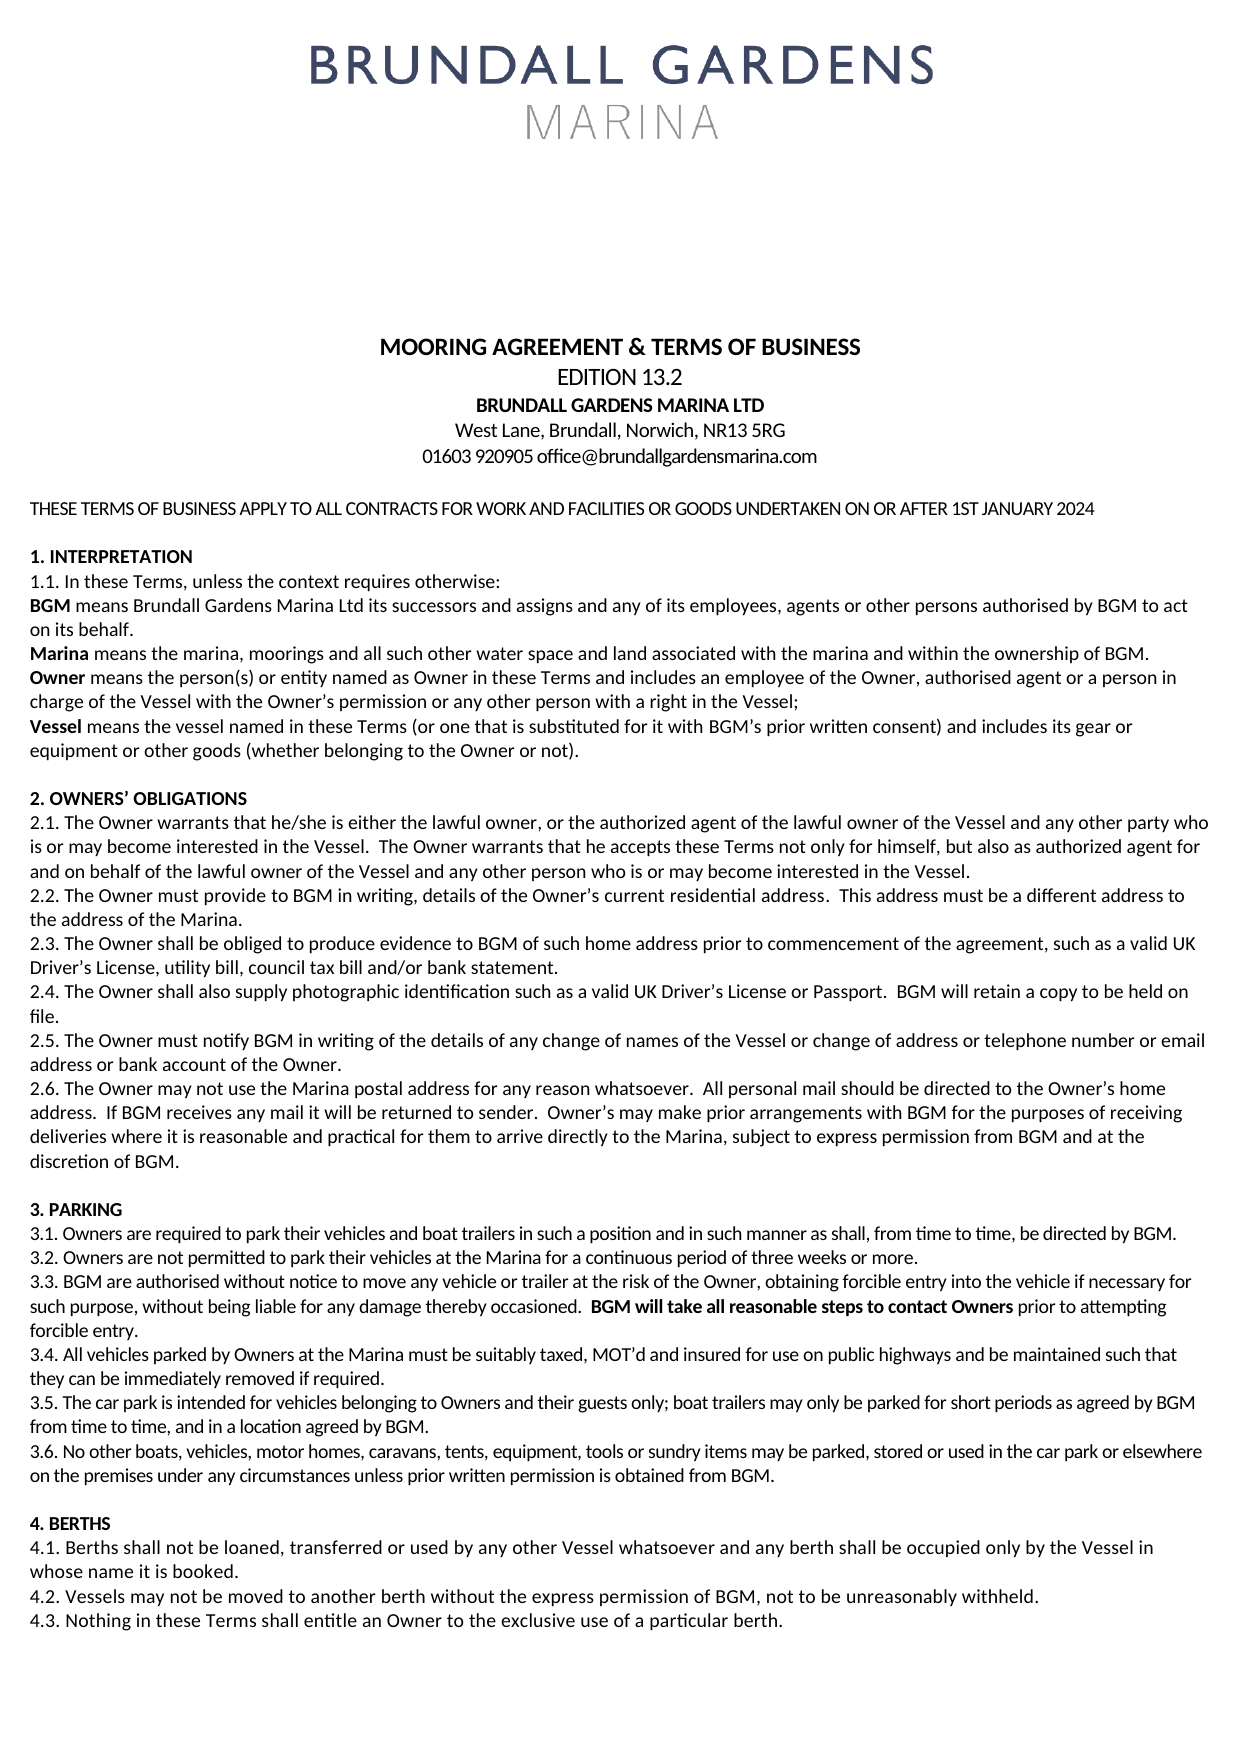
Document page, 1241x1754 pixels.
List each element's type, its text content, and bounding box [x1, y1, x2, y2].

text MOORING AGREEMENT & TERMS OF BUSINESS [29, 331, 1211, 362]
text THESE TERMS OF BUSINESS APPLY TO ALL CONTRACTS FOR WORK AND FACILITIES OR GOODS UNDERTAKEN ON OR AFTER 1ST JANUARY 2024 [29, 496, 1211, 521]
list The Owner must provide to BGM in writing, details of the Owner’s current residential address. This address must be a different address to the address of the Marina. [29, 883, 1211, 931]
list The Owner may not use the Marina postal address for any reason whatsoever. All personal mail should be directed to the Owner’s home address. If BGM receives any mail it will be returned to sender. Owner’s may make prior arrangements with BGM for the purposes of receiving deliveries where it is reasonable and practical for them to arrive directly to the Marina, subject to express permission from BGM and at the discretion of BGM. [29, 1076, 1211, 1173]
list Nothing in these Terms shall entitle an Owner to the exclusive use of a particular berth. [29, 1608, 1211, 1632]
list BERTHS [29, 1511, 1211, 1536]
list No other boats, vehicles, motor homes, caravans, tents, equipment, tools or sundry items may be parked, stored or used in the car park or elsewhere on the premises under any circumstances unless prior written permission is obtained from BGM. [29, 1439, 1211, 1487]
text BRUNDALL GARDENS MARINA LTD West Lane, Brundall, Norwich, NR13 5RG 01603 920905 office@brundallgardensmarina.com [29, 392, 1211, 468]
list BGM are authorised without notice to move any vehicle or trailer at the risk of the Owner, obtaining forcible entry into the vehicle if necessary for such purpose, without being liable for any damage thereby occasioned. BGM will take all reasonable steps to contact Owners prior to attempting forcible entry. [29, 1270, 1211, 1342]
list The Owner warrants that he/she is either the lawful owner, or the authorized agent of the lawful owner of the Vessel and any other party who is or may become interested in the Vessel. The Owner warrants that he accepts these Terms not only for himself, but also as authorized agent for and on behalf of the lawful owner of the Vessel and any other person who is or may become interested in the Vessel. [29, 811, 1211, 883]
list The Owner shall also supply photographic identification such as a valid UK Driver’s License or Passport. BGM will retain a copy to be held on file. [29, 980, 1211, 1028]
list INTERPRETATION [29, 545, 1211, 569]
list Owners are not permitted to park their vehicles at the Marina for a continuous period of three weeks or more. [29, 1246, 1211, 1270]
text Marina means the marina, moorings and all such other water space and land associated with the marina and within the ownership of BGM. [29, 641, 1211, 666]
text Vessel means the vessel named in these Terms (or one that is substituted for it with BGM’s prior written consent) and includes its gear or equipment or other goods (whether belonging to the Owner or not). [29, 714, 1211, 762]
list Berths shall not be loaned, transferred or used by any other Vessel whatsoever and any berth shall be occupied only by the Vessel in whose name it is booked. [29, 1536, 1211, 1584]
list All vehicles parked by Owners at the Marina must be suitably taxed, MOT’d and insured for use on public highways and be maintained such that they can be immediately removed if required. [29, 1342, 1211, 1391]
list The Owner must notify BGM in writing of the details of any change of names of the Vessel or change of address or telephone number or email address or bank account of the Owner. [29, 1028, 1211, 1076]
text Owner means the person(s) or entity named as Owner in these Terms and includes an employee of the Owner, authorised agent or a person in charge of the Vessel with the Owner’s permission or any other person with a right in the Vessel; [29, 666, 1211, 714]
picture [177, 29, 1063, 156]
list The car park is intended for vehicles belonging to Owners and their guests only; boat trailers may only be parked for short periods as agreed by BGM from time to time, and in a location agreed by BGM. [29, 1391, 1211, 1439]
list The Owner shall be obliged to produce evidence to BGM of such home address prior to commencement of the agreement, such as a valid UK Driver’s License, utility bill, council tax bill and/or bank statement. [29, 931, 1211, 980]
text BGM means Brundall Gardens Marina Ltd its successors and assigns and any of its employees, agents or other persons authorised by BGM to act on its behalf. [29, 593, 1211, 641]
list In these Terms, unless the context requires otherwise: [29, 569, 1211, 593]
list PARKING [29, 1197, 1211, 1221]
list Owners are required to park their vehicles and boat trailers in such a position and in such manner as shall, from time to time, be directed by BGM. [29, 1221, 1211, 1246]
list OWNERS’ OBLIGATIONS [29, 786, 1211, 811]
list Vessels may not be moved to another berth without the express permission of BGM, not to be unreasonably withheld. [29, 1584, 1211, 1608]
text EDITION 13.2 [29, 362, 1211, 392]
